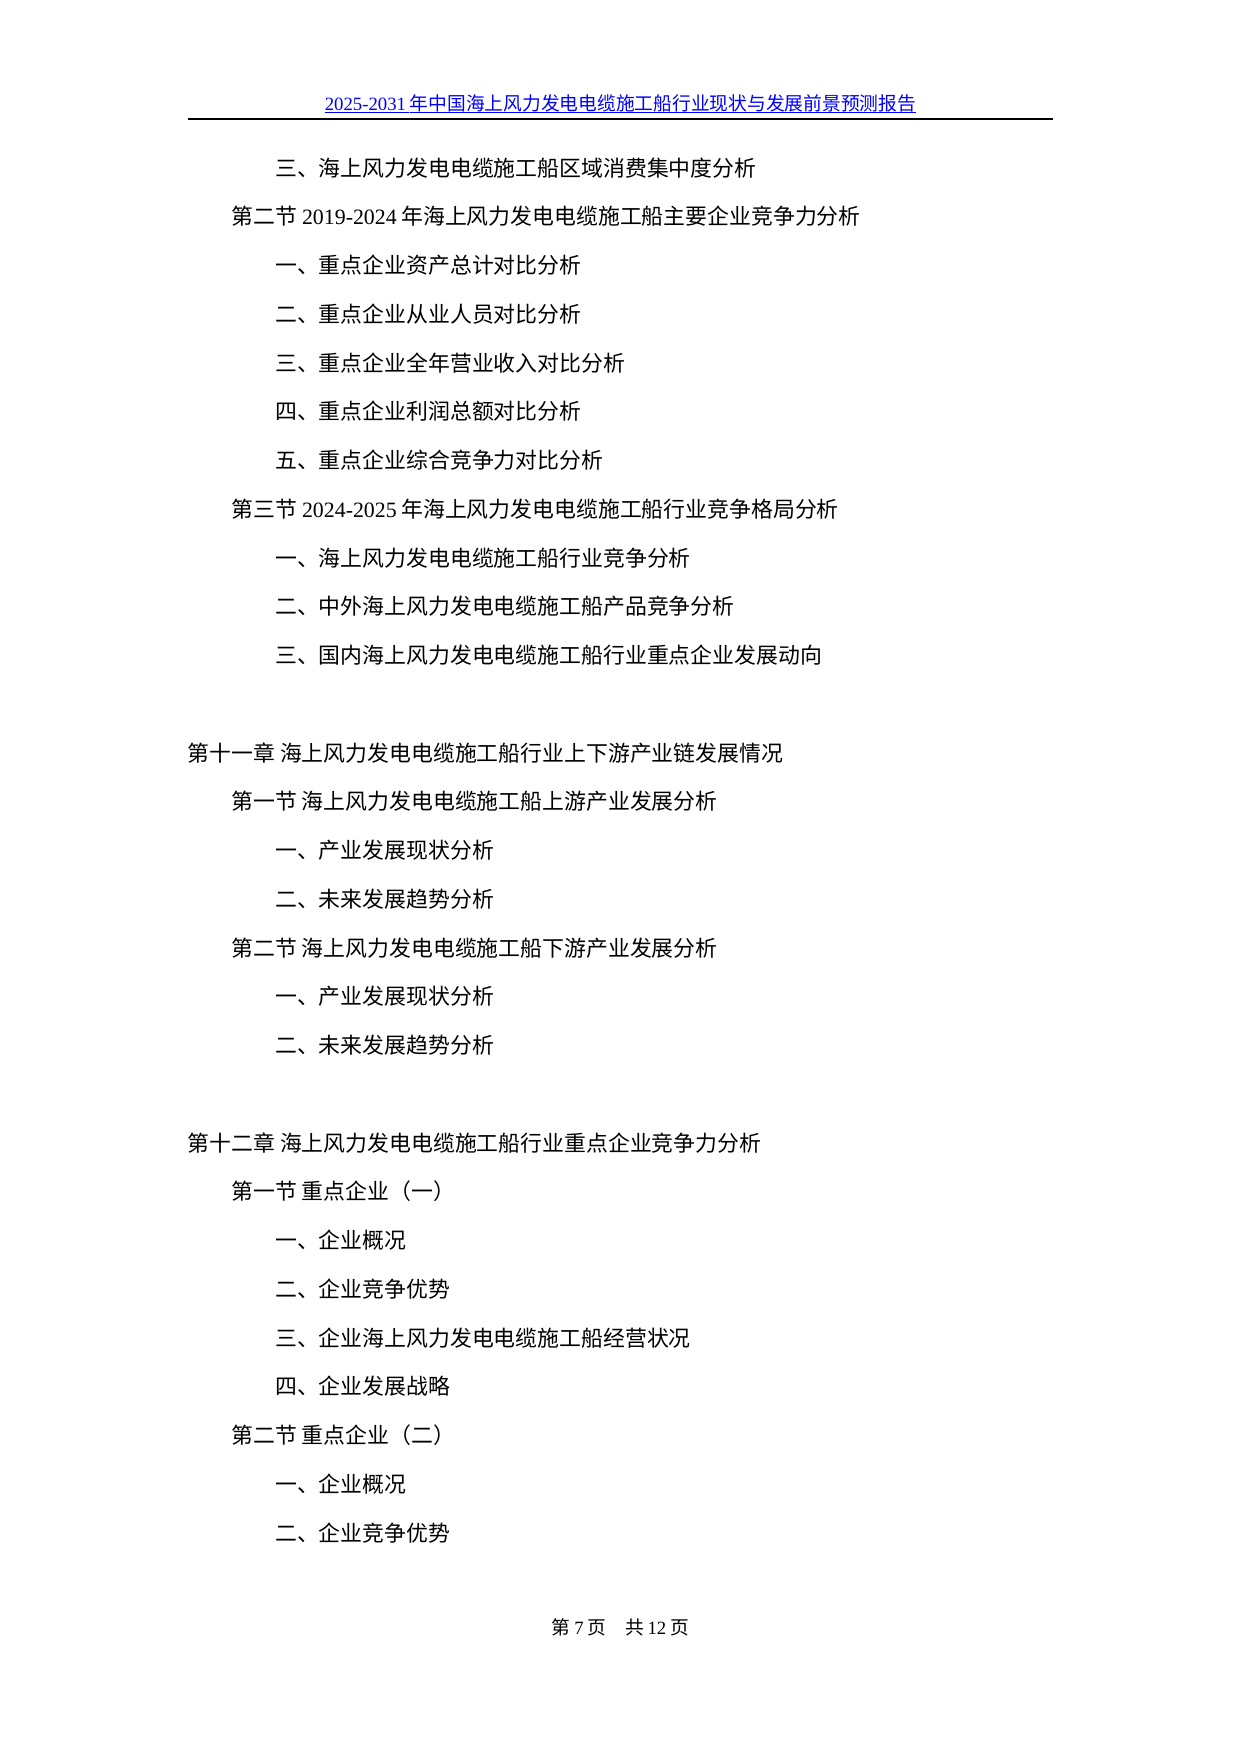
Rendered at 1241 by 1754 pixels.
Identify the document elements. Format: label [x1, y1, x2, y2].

text [187, 150, 1053, 1548]
